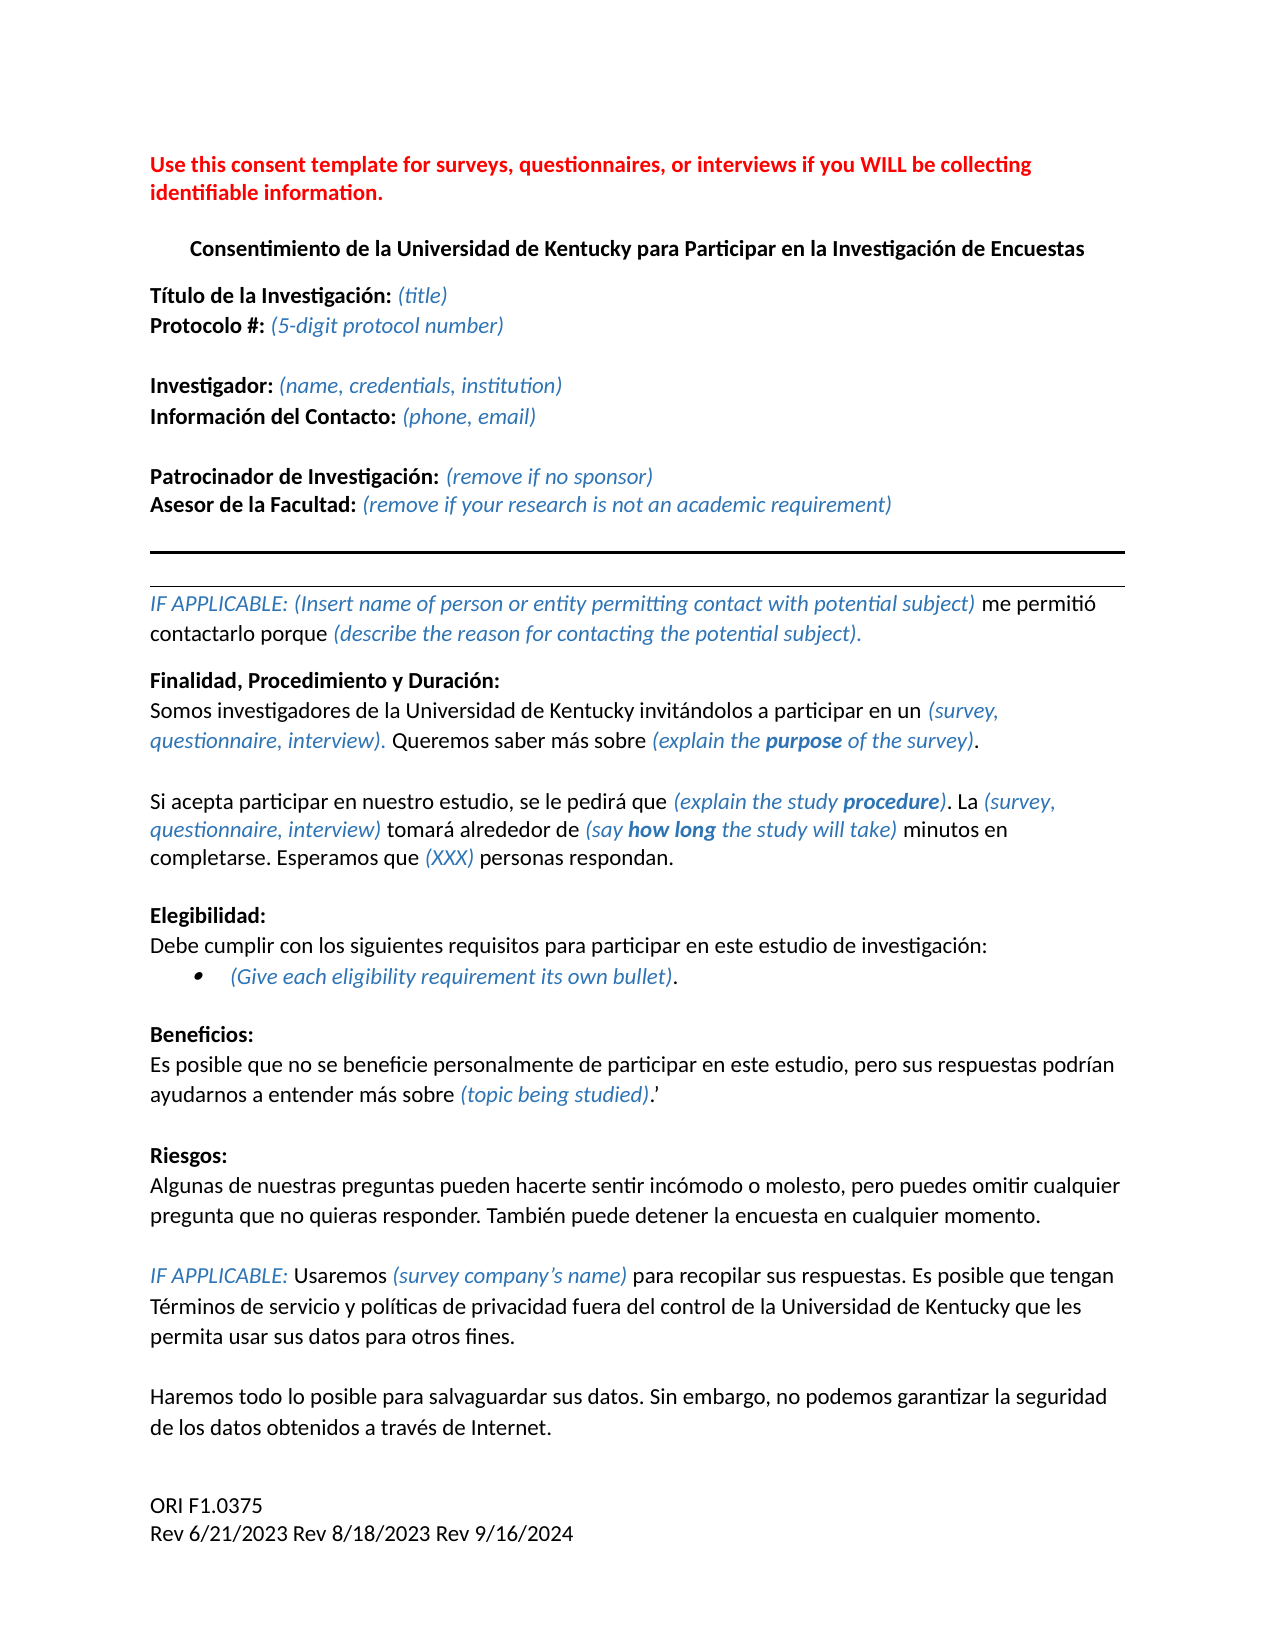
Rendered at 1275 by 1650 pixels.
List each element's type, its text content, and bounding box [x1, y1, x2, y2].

text Patrocinador de Investigación: (remove if no sponsor) [150, 462, 1125, 490]
text IF APPLICABLE: Usaremos (survey company’s name) para recopilar sus respuestas. Es posible que tengan Términos de servicio y políticas de privacidad fuera del control de la Universidad de Kentucky que les permita usar sus datos para otros fines. [150, 1262, 1125, 1350]
text Haremos todo lo posible para salvaguardar sus datos. Sin embargo, no podemos garantizar la seguridad de los datos obtenidos a través de Internet. [150, 1382, 1125, 1441]
text Es posible que no se beneficie personalmente de participar en este estudio, pero sus respuestas podrían ayudarnos a entender más sobre (topic being studied).’ [150, 1050, 1125, 1108]
text Si acepta participar en nuestro estudio, se le pedirá que (explain the study procedure). La (survey, questionnaire, interview) tomará alrededor de (say how long the study will take) minutos en completarse. Esperamos que (XXX) personas respondan. [150, 787, 1125, 871]
text Consentimiento de la Universidad de Kentucky para Participar en la Investigación de Encuestas [150, 234, 1125, 262]
text Beneficios: [150, 1020, 1125, 1048]
text Somos investigadores de la Universidad de Kentucky invitándolos a participar en un (survey, questionnaire, interview). Queremos saber más sobre (explain the purpose of the survey). [150, 696, 1125, 755]
text IF APPLICABLE: (Insert name of person or entity permitting contact with potential subject) me permitió contactarlo porque (describe the reason for contacting the potential subject). [150, 587, 1125, 647]
text Asesor de la Facultad: (remove if your research is not an academic requirement) [150, 490, 1125, 518]
text Use this consent template for surveys, questionnaires, or interviews if you WILL be collecting identifiable information. [150, 150, 1125, 206]
text Algunas de nuestras preguntas pueden hacerte sentir incómodo o molesto, pero puedes omitir cualquier pregunta que no quieras responder. También puede detener la encuesta en cualquier momento. [150, 1171, 1125, 1229]
text Título de la Investigación: (title) [150, 281, 1125, 309]
text Riesgos: [150, 1141, 1125, 1169]
text Elegibilidad: [150, 901, 1125, 929]
list (Give each eligibility requirement its own bullet). [192, 962, 1125, 990]
text Información del Contacto: (phone, email) [150, 402, 1125, 430]
text Protocolo #: (5-digit protocol number) [150, 311, 1125, 339]
text Debe cumplir con los siguientes requisitos para participar en este estudio de investigación: [150, 932, 1125, 959]
text Investigador: (name, credentials, institution) [150, 372, 1125, 399]
text Finalidad, Procedimiento y Duración: [150, 666, 1125, 694]
